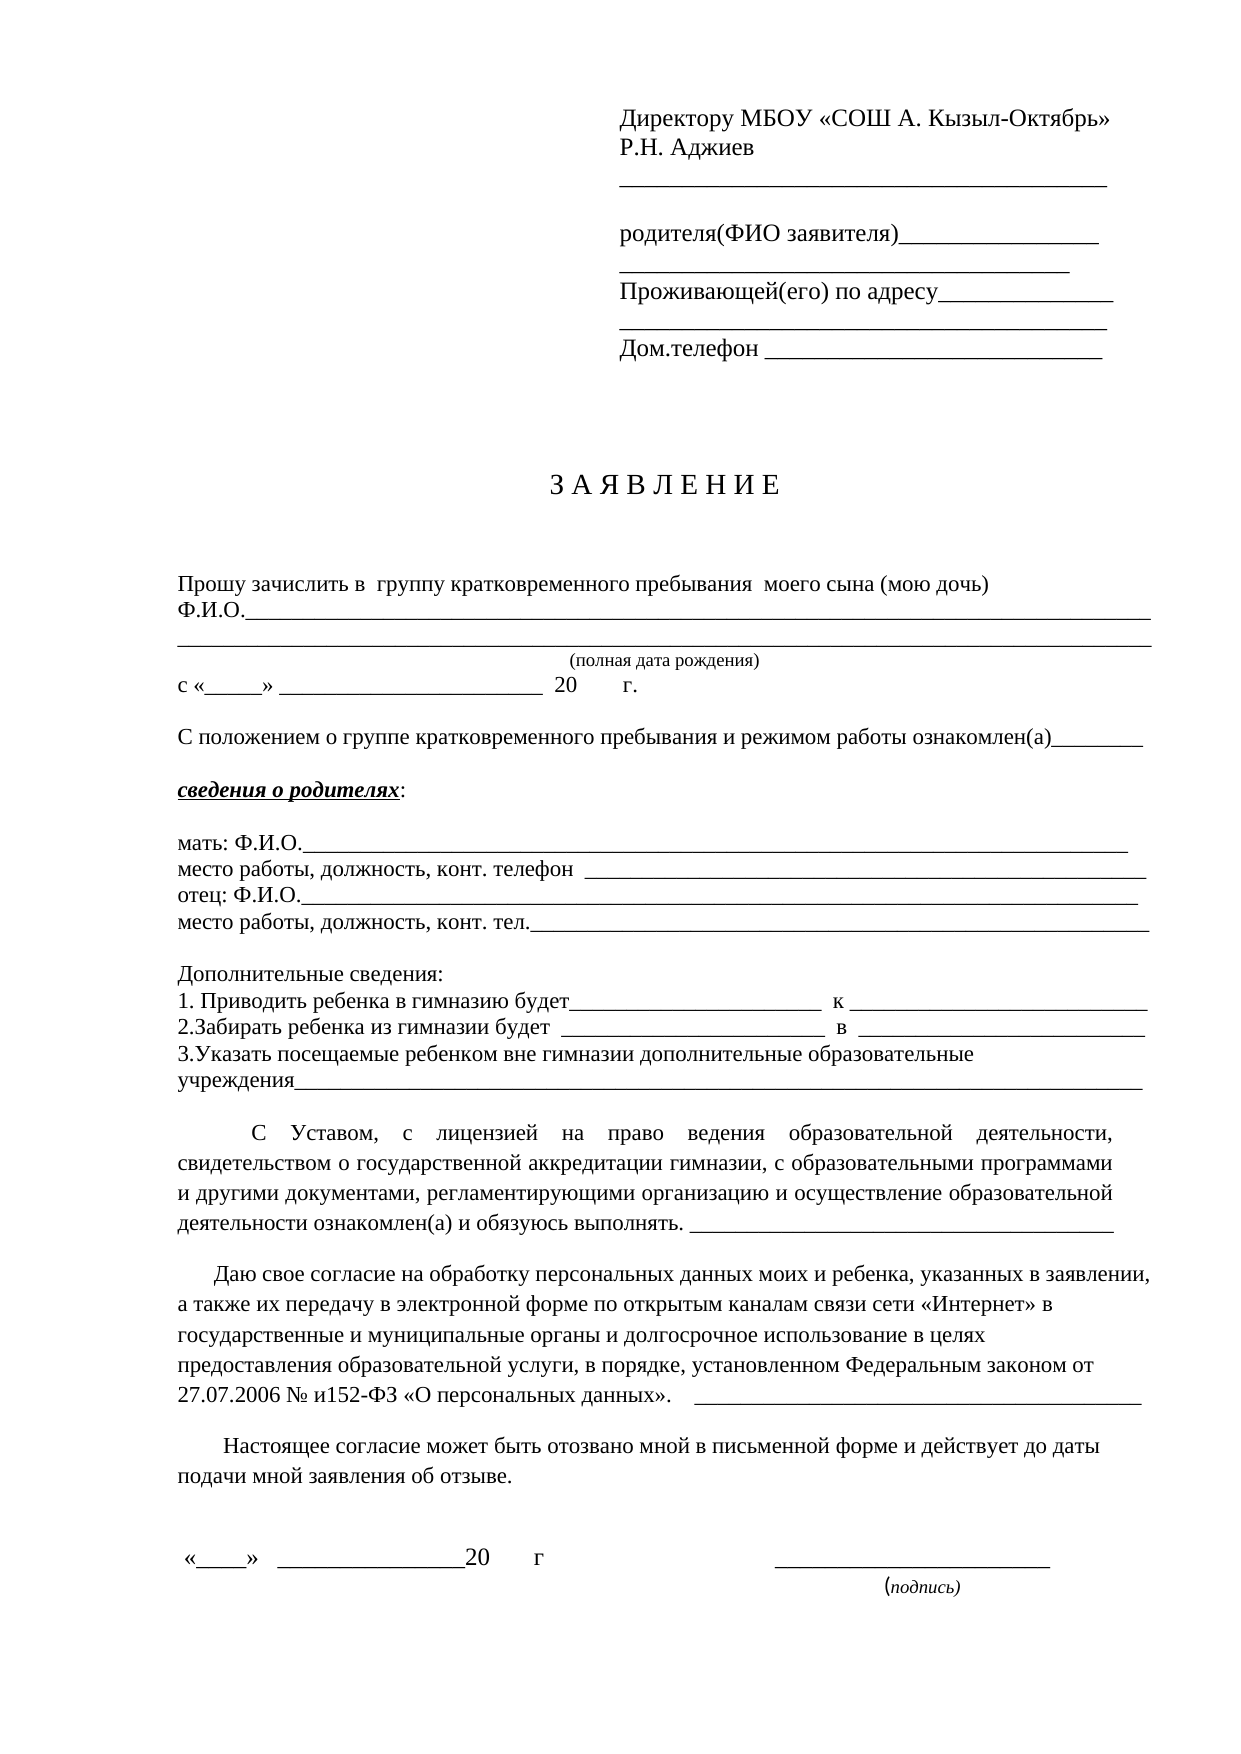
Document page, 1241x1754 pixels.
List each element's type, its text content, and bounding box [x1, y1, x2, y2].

text С Уставом, с лицензией на право ведения образовательной деятельности, свидетельством о государственной аккредитации гимназии, с образовательными программами и другими документами, регламентирующими организацию и осуществление образовательной деятельности ознакомлен(а) и обязуюсь выполнять. _____________________________________ [177, 1119, 1114, 1236]
text место работы, должность, конт. телефон _________________________________________________ [177, 855, 1152, 881]
text 2.Забирать ребенка из гимназии будет _______________________ в _________________________ [177, 1013, 1152, 1039]
text Даю свое согласие на обработку персональных данных моих и ребенка, указанных в заявлении, а также их передачу в электронной форме по открытым каналам связи сети «Интернет» в государственные и муниципальные органы и долгосрочное использование в целях предоставления образовательной услуги, в порядке, установленном Федеральным законом от 27.07.2006 № и152-ФЗ «О персональных данных». _______________________________________ [177, 1260, 1152, 1407]
text З А Я В Л Е Н И Е [177, 467, 1152, 501]
text (полная дата рождения) [177, 649, 1152, 671]
text место работы, должность, конт. тел.______________________________________________________ [177, 908, 1152, 934]
text 3.Указать посещаемые ребенком вне гимназии дополнительные образовательные учреждения__________________________________________________________________________ [177, 1039, 1152, 1092]
text Прошу зачислить в группу кратковременного пребывания моего сына (мою дочь) Ф.И.О.____________________________________________________________________________________________________________________________________________________________________ [177, 570, 1152, 646]
text отец: Ф.И.О._________________________________________________________________________ [177, 881, 1152, 908]
table_header Директору МБОУ «СОШ А. Кызыл-Октябрь» Р.Н. Аджиев _______________________________________ родителя(ФИО заявителя)________________ ____________________________________ Проживающей(его) по адресу______________ _______________________________________ Дом.телефон ___________________________ [608, 103, 1133, 430]
text Настоящее согласие может быть отозвано мной в письменной форме и действует до даты подачи мной заявления об отзыве. [177, 1432, 1152, 1489]
text сведения о родителях: [177, 776, 1152, 802]
text Дополнительные сведения: [177, 961, 1152, 987]
text мать: Ф.И.О.________________________________________________________________________ [177, 829, 1152, 855]
text 1. Приводить ребенка в гимназию будет______________________ к __________________________ [177, 987, 1152, 1013]
text С положением о группе кратковременного пребывания и режимом работы ознакомлен(а)________ [177, 723, 1152, 750]
text (подпись) [177, 1571, 1152, 1599]
text с «_____» _______________________ 20 г. [177, 671, 1152, 697]
text «____» _______________20 г ______________________ [177, 1542, 1152, 1571]
